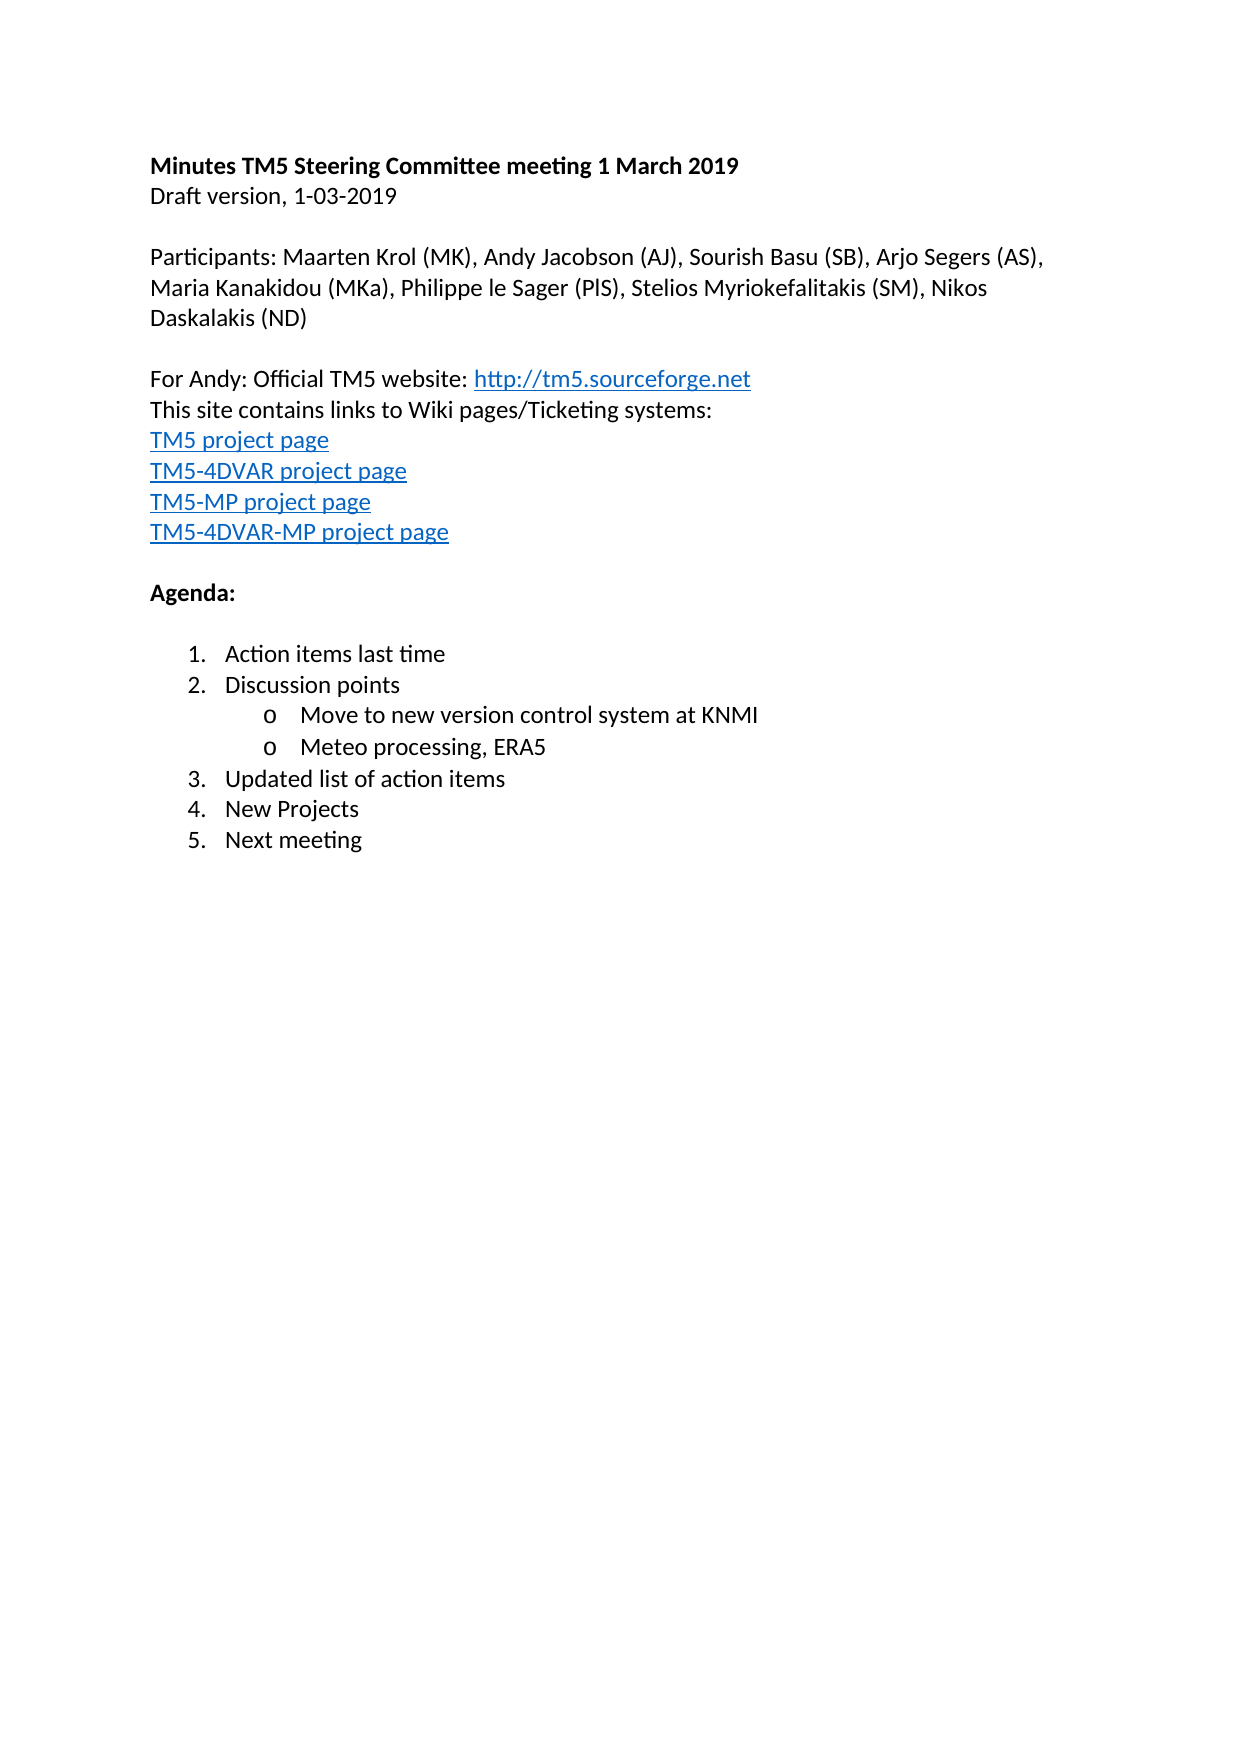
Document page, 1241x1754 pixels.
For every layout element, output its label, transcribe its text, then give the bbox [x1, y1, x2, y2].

list Discussion points [187, 669, 1090, 699]
list Updated list of action items [187, 763, 1090, 793]
list Move to new version control system at KNMI [262, 699, 1090, 731]
text TM5-MP project page [150, 486, 1090, 516]
text Participants: Maarten Krol (MK), Andy Jacobson (AJ), Sourish Basu (SB), Arjo Segers (AS), Maria Kanakidou (MKa), Philippe le Sager (PlS), Stelios Myriokefalitakis (SM), Nikos Daskalakis (ND) [150, 242, 1090, 333]
text Draft version, 1-03-2019 [150, 181, 1090, 211]
text TM5 project page [150, 425, 1090, 455]
text Agenda: [150, 577, 1090, 608]
list New Projects [187, 793, 1090, 824]
text For Andy: Official TM5 website: http://tm5.sourceforge.net [150, 364, 1090, 394]
text This site contains links to Wiki pages/Ticketing systems: [150, 394, 1090, 425]
text TM5-4DVAR-MP project page [150, 516, 1090, 547]
list Action items last time [187, 638, 1090, 669]
list Next meeting [187, 824, 1090, 854]
list Meteo processing, ERA5 [262, 731, 1090, 763]
text TM5-4DVAR project page [150, 455, 1090, 486]
text Minutes TM5 Steering Committee meeting 1 March 2019 [150, 150, 1090, 181]
